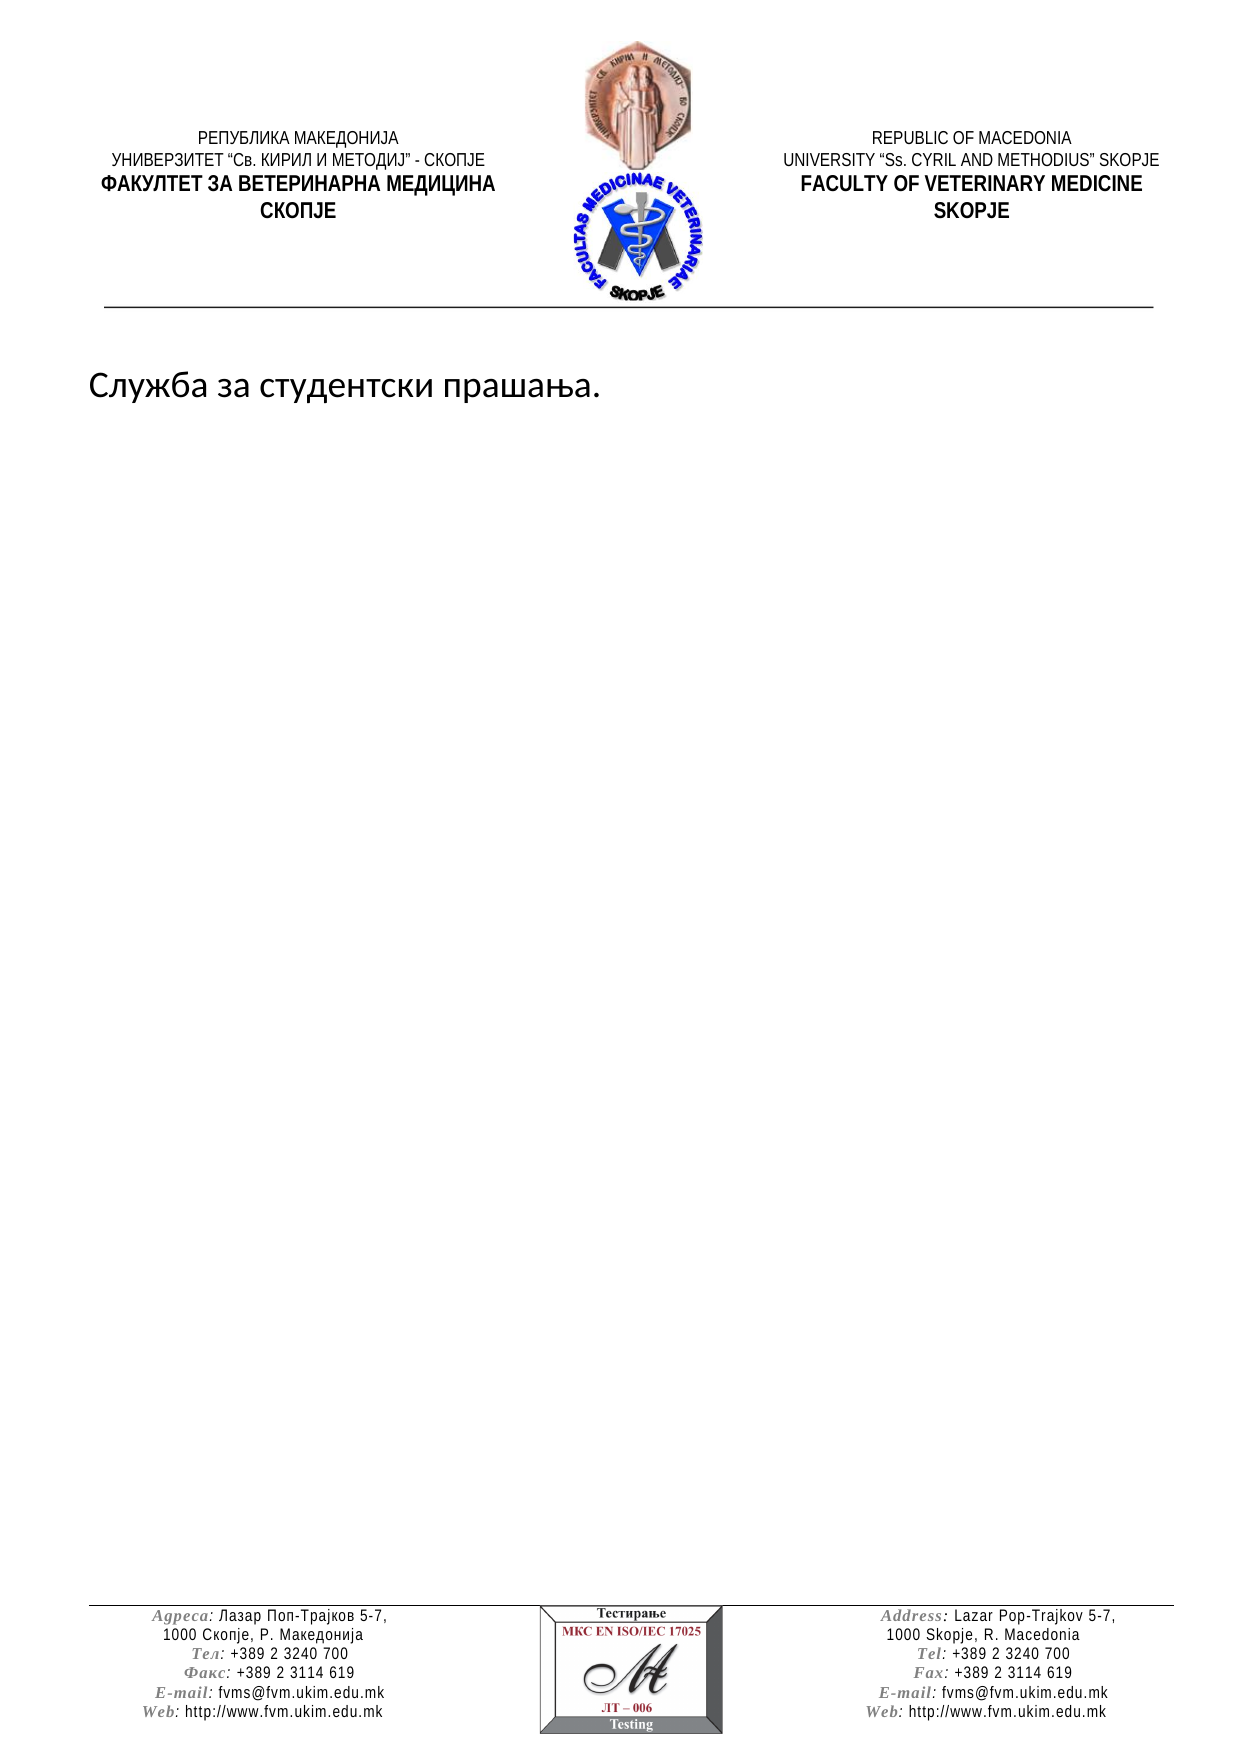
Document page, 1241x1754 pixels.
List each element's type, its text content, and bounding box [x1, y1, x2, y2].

text Служба за студентски прашања. [89, 361, 1152, 407]
picture [104, 41, 1159, 312]
picture [539, 1605, 723, 1734]
